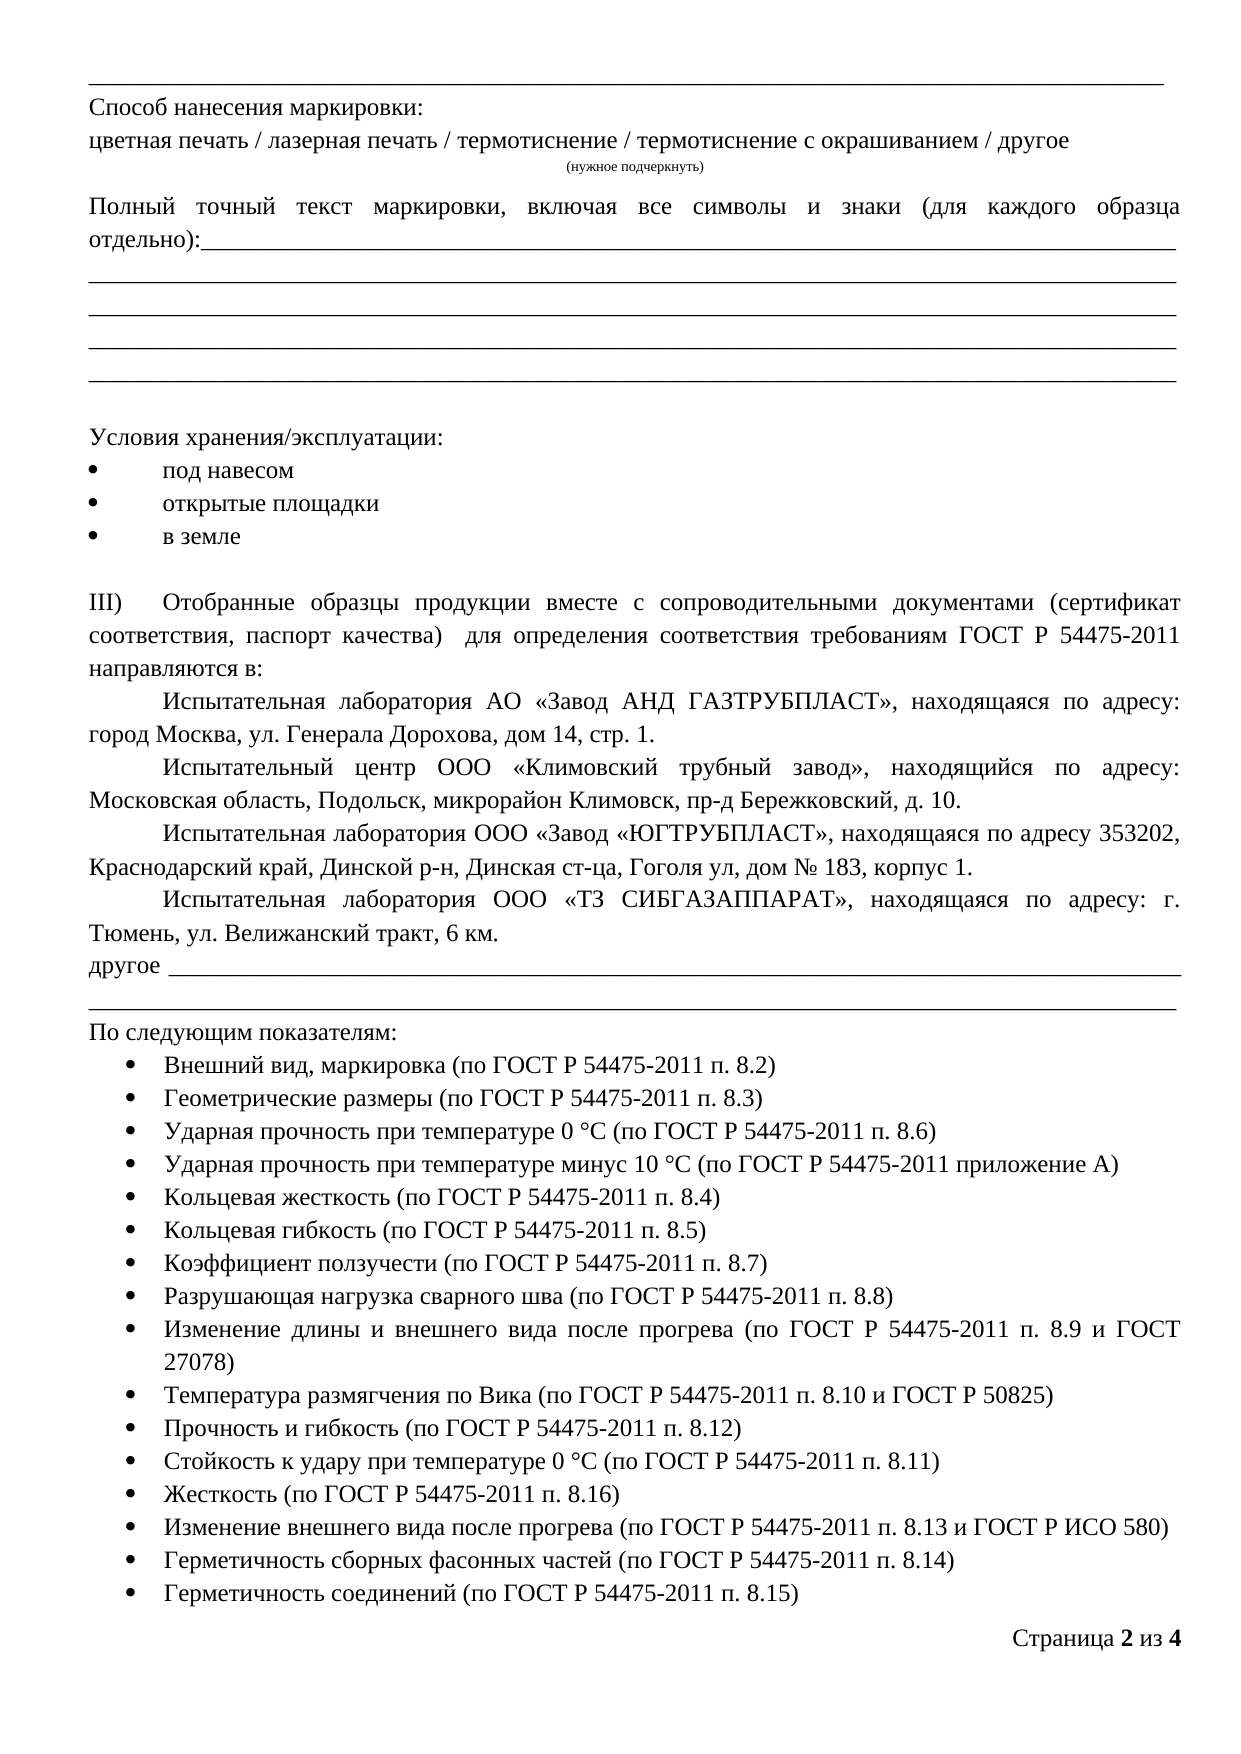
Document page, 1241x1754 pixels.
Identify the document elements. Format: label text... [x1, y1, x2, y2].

text  Испытательный центр ООО «Климовский трубный завод», находящийся по адресу: Московская область, Подольск, микрорайон Климовск, пр-д Бережковский, д. 10. [89, 752, 1181, 814]
list Отобранные образцы продукции вместе с сопроводительными документами (сертификат соответствия, паспорт качества) для определения соответствия требованиям ГОСТ Р 54475-2011 направляются в: [89, 587, 1181, 682]
list Внешний вид, маркировка (по ГОСТ Р 54475-2011 п. 8.2) [126, 1050, 1181, 1078]
list Герметичность соединений (по ГОСТ Р 54475-2011 п. 8.15) [126, 1578, 1181, 1607]
text Полный точный текст маркировки, включая все символы и знаки (для каждого образца отдельно):______________________________________________________________________________ [89, 191, 1181, 253]
text _______________________________________________________________________________________ [89, 984, 1181, 1012]
list открытые площадки [89, 488, 1181, 517]
text Способ нанесения маркировки: [89, 92, 1181, 121]
list Изменение длины и внешнего вида после прогрева (по ГОСТ Р 54475-2011 п. 8.9 и ГОСТ 27078) [126, 1314, 1181, 1376]
list под навесом [89, 455, 1181, 484]
list Кольцевая гибкость (по ГОСТ Р 54475-2011 п. 8.5) [126, 1215, 1181, 1243]
list Стойкость к удару при температуре 0 °С (по ГОСТ Р 54475-2011 п. 8.11) [126, 1446, 1181, 1475]
list Коэффициент ползучести (по ГОСТ Р 54475-2011 п. 8.7) [126, 1248, 1181, 1277]
text _______________________________________________________________________________________ [89, 290, 1181, 319]
text Условия хранения/эксплуатации: [89, 422, 1181, 451]
text _______________________________________________________________________________________ [89, 257, 1181, 286]
list Ударная прочность при температуре 0 °С (по ГОСТ Р 54475-2011 п. 8.6) [126, 1116, 1181, 1144]
text  Испытательная лаборатория ООО «Завод «ЮГТРУБПЛАСТ», находящаяся по адресу 353202, Краснодарский край, Динской р-н, Динская ст-ца, Гоголя ул, дом № 183, корпус 1. [89, 818, 1181, 880]
list Кольцевая жесткость (по ГОСТ Р 54475-2011 п. 8.4) [126, 1182, 1181, 1211]
text По следующим показателям: [89, 1017, 1181, 1045]
list Температура размягчения по Вика (по ГОСТ Р 54475-2011 п. 8.10 и ГОСТ Р 50825) [126, 1380, 1181, 1409]
text  Испытательная лаборатория ООО «ТЗ СИБГАЗАППАРАТ», находящаяся по адресу: г. Тюмень, ул. Велижанский тракт, 6 км. [89, 884, 1181, 946]
list Прочность и гибкость (по ГОСТ Р 54475-2011 п. 8.12) [126, 1413, 1181, 1442]
list Разрушающая нагрузка сварного шва (по ГОСТ Р 54475-2011 п. 8.8) [126, 1281, 1181, 1309]
list Геометрические размеры (по ГОСТ Р 54475-2011 п. 8.3) [126, 1083, 1181, 1111]
text _______________________________________________________________________________________ [89, 356, 1181, 385]
list в земле [89, 521, 1181, 550]
text  Испытательная лаборатория АО «Завод АНД ГАЗТРУБПЛАСТ», находящаяся по адресу: город Москва, ул. Генерала Дорохова, дом 14, стр. 1. [89, 686, 1181, 748]
text цветная печать / лазерная печать / термотиснение / термотиснение с окрашиванием / другое [89, 125, 1181, 154]
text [89, 59, 1181, 88]
text (нужное подчеркнуть) [89, 158, 1181, 187]
list Изменение внешнего вида после прогрева (по ГОСТ Р 54475-2011 п. 8.13 и ГОСТ Р ИСО 580) [126, 1512, 1181, 1541]
list другое _________________________________________________________________________________ [89, 951, 1181, 979]
list Ударная прочность при температуре минус 10 °С (по ГОСТ Р 54475-2011 приложение А) [126, 1149, 1181, 1177]
text _______________________________________________________________________________________ [89, 323, 1181, 352]
list Жесткость (по ГОСТ Р 54475-2011 п. 8.16) [126, 1479, 1181, 1508]
list Герметичность сборных фасонных частей (по ГОСТ Р 54475-2011 п. 8.14) [126, 1545, 1181, 1574]
